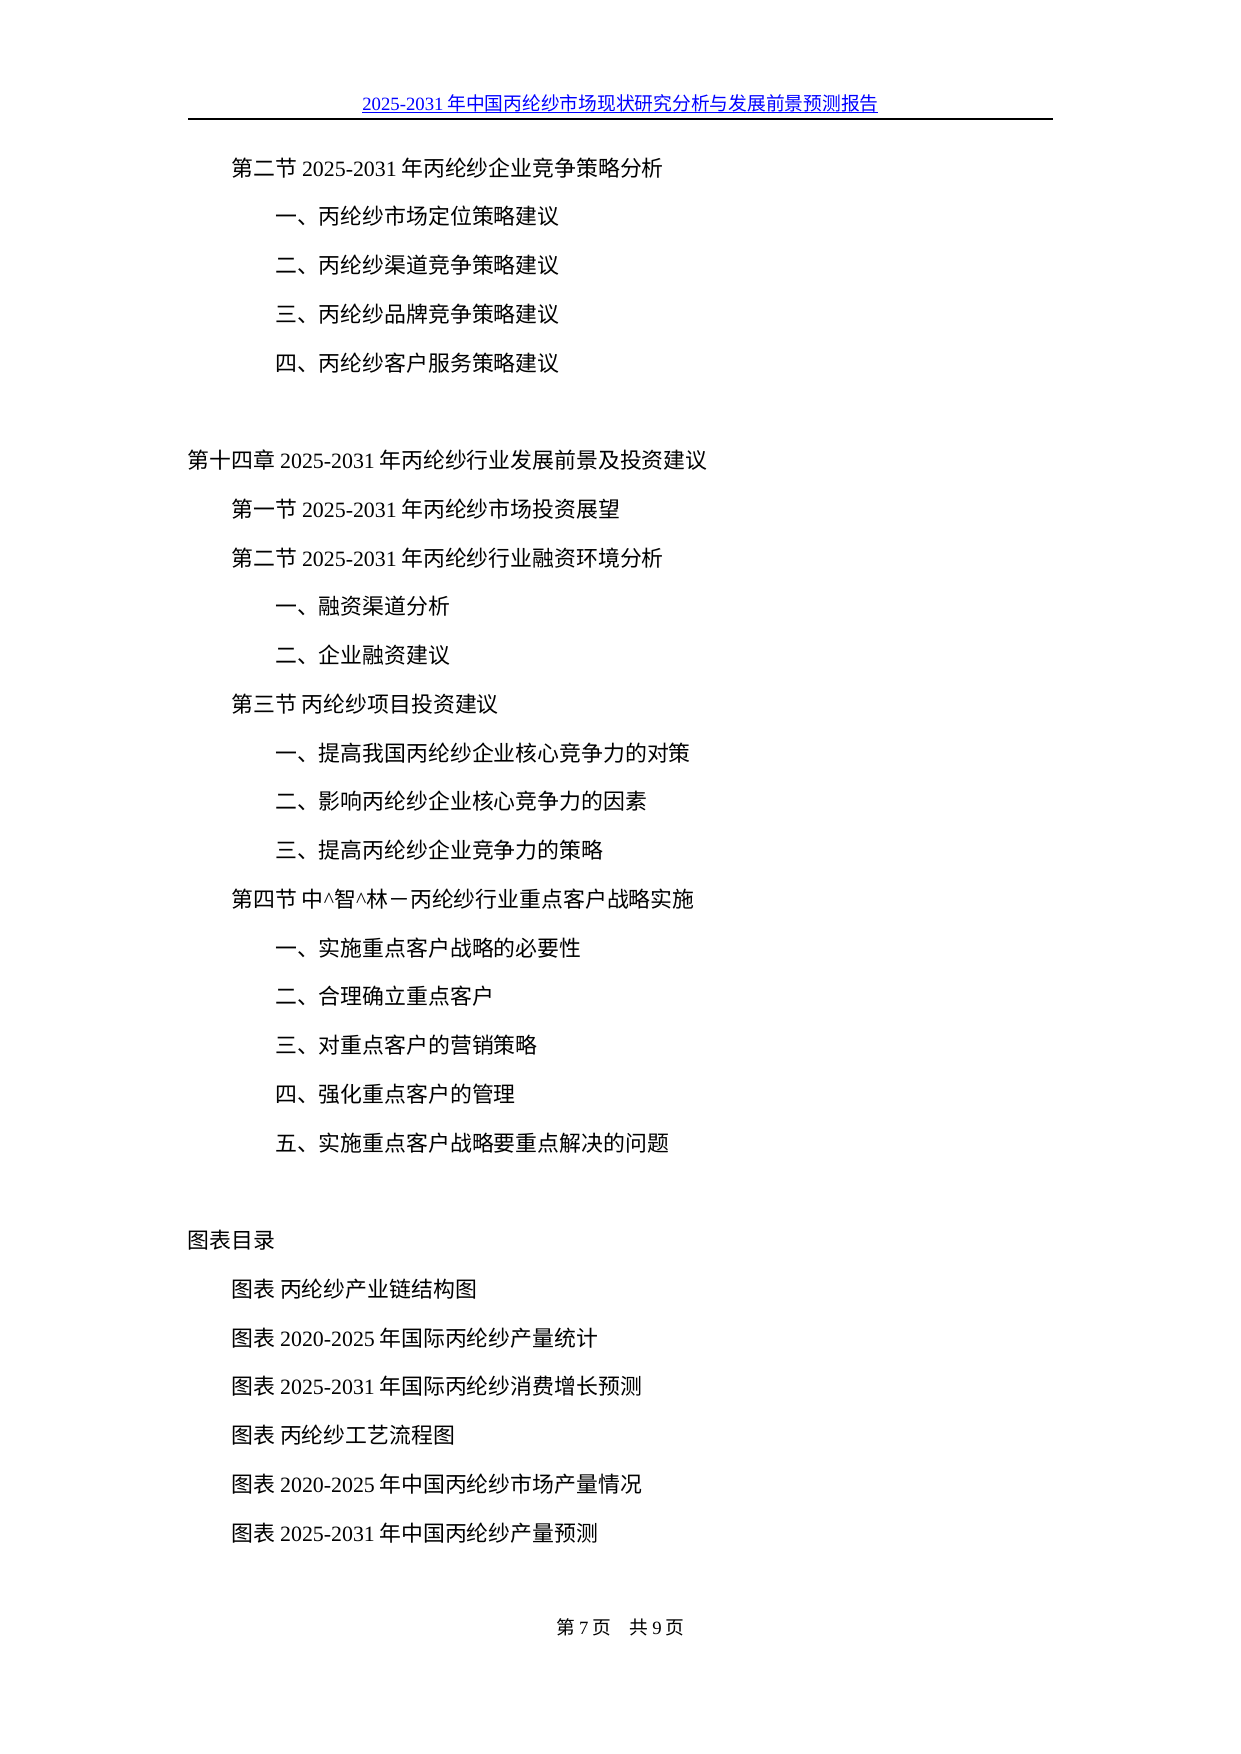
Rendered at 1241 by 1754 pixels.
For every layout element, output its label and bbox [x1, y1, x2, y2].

text [187, 150, 1053, 1548]
